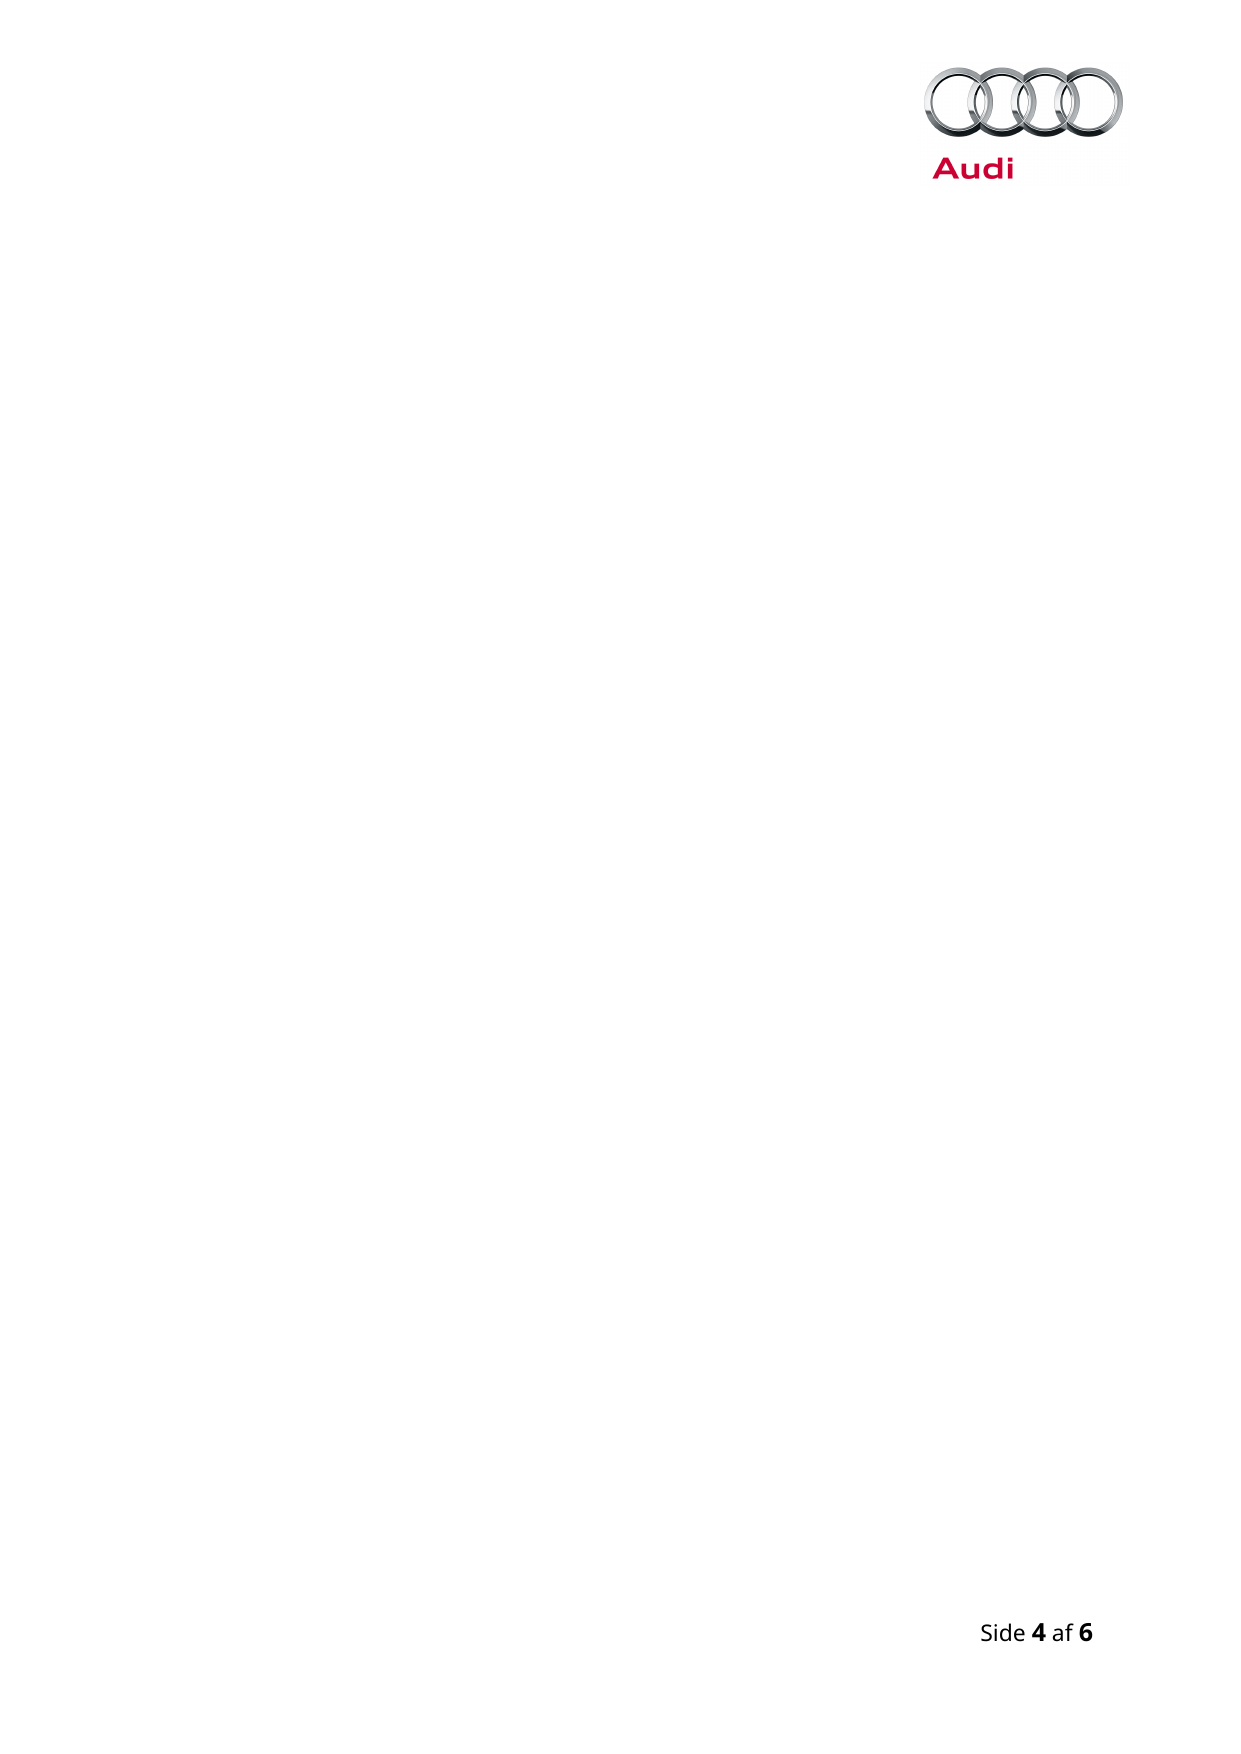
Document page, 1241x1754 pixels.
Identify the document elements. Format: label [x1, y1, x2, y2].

picture [917, 61, 1130, 186]
